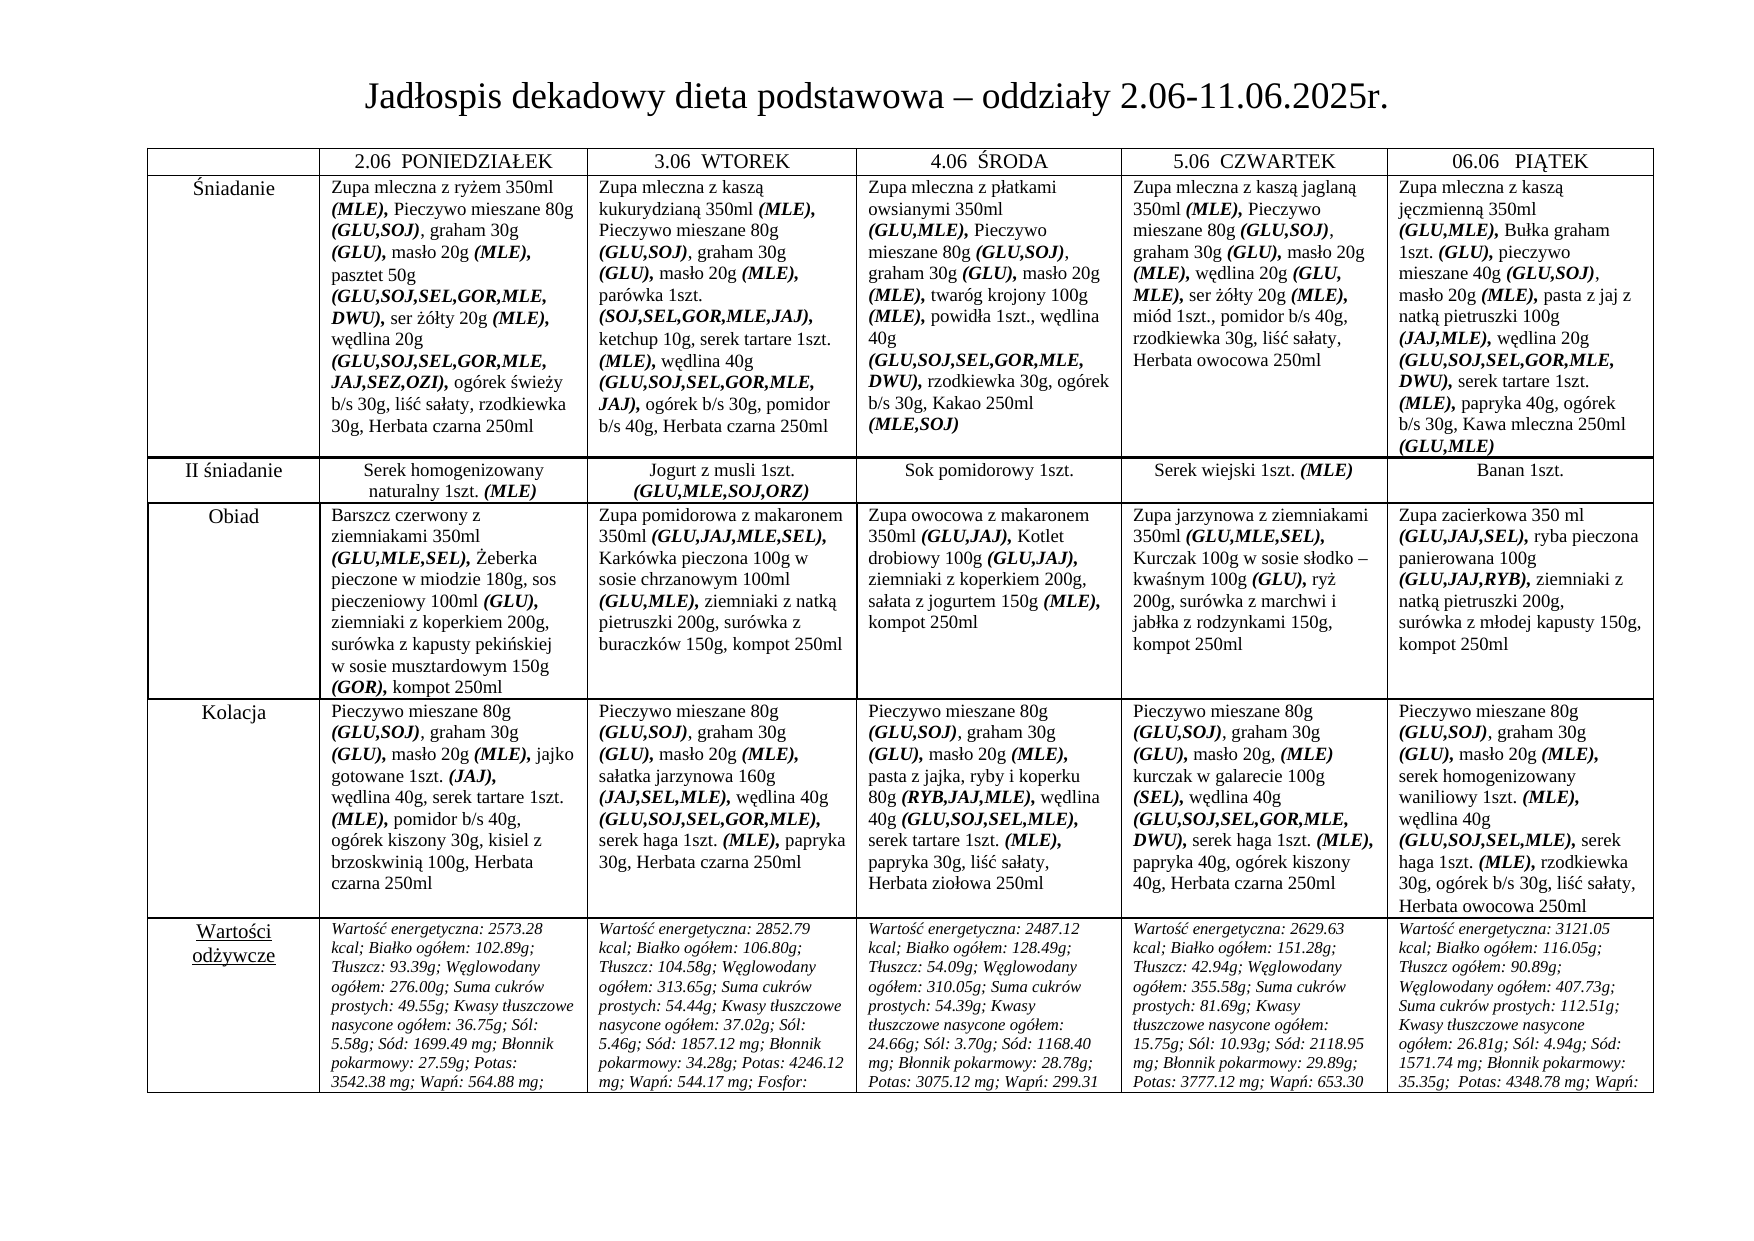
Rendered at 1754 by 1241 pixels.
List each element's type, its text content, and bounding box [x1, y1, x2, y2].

table_header 4.06 ŚRODA [857, 149, 1121, 175]
table_cell Barszcz czerwony z ziemniakami 350ml (GLU,MLE,SEL), Żeberka pieczone w miodzie 180g, sos pieczeniowy 100ml (GLU), ziemniaki z koperkiem 200g, surówka z kapusty pekińskiej w sosie musztardowym 150g (GOR), kompot 250ml [321, 504, 587, 698]
table_header 2.06 PONIEDZIAŁEK [320, 149, 587, 175]
table_header 06.06 PIĄTEK [1388, 149, 1653, 175]
table_cell Serek wiejski 1szt. (MLE) [1122, 459, 1387, 502]
table_cell Zupa mleczna z kaszą jęczmienną 350ml (GLU,MLE), Bułka graham 1szt. (GLU), pieczywo mieszane 40g (GLU,SOJ), masło 20g (MLE), pasta z jaj z natką pietruszki 100g (JAJ,MLE), wędlina 20g (GLU,SOJ,SEL,GOR,MLE, DWU), serek tartare 1szt. (MLE), papryka 40g, ogórek b/s 30g, Kawa mleczna 250ml (GLU,MLE) [1388, 176, 1653, 456]
table_cell Zupa mleczna z kaszą jaglaną 350ml (MLE), Pieczywo mieszane 80g (GLU,SOJ), graham 30g (GLU), masło 20g (MLE), wędlina 20g (GLU, MLE), ser żółty 20g (MLE), miód 1szt., pomidor b/s 40g, rzodkiewka 30g, liść sałaty, Herbata owocowa 250ml [1122, 176, 1387, 456]
table_cell Zupa zacierkowa 350 ml (GLU,JAJ,SEL), ryba pieczona panierowana 100g (GLU,JAJ,RYB), ziemniaki z natką pietruszki 200g, surówka z młodej kapusty 150g, kompot 250ml [1388, 504, 1653, 698]
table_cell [1388, 919, 1653, 1092]
table_cell Serek homogenizowany naturalny 1szt. (MLE) [320, 459, 587, 502]
table_cell Zupa mleczna z ryżem 350ml (MLE), Pieczywo mieszane 80g (GLU,SOJ), graham 30g (GLU), masło 20g (MLE), pasztet 50g (GLU,SOJ,SEL,GOR,MLE, DWU), ser żółty 20g (MLE), wędlina 20g (GLU,SOJ,SEL,GOR,MLE, JAJ,SEZ,OZI), ogórek świeży b/s 30g, liść sałaty, rzodkiewka 30g, Herbata czarna 250ml [320, 176, 587, 456]
table_cell Obiad [149, 504, 319, 698]
table_cell Śniadanie [148, 176, 319, 456]
table_cell II śniadanie [148, 459, 319, 502]
table_cell Pieczywo mieszane 80g (GLU,SOJ), graham 30g (GLU), masło 20g (MLE), sałatka jarzynowa 160g (JAJ,SEL,MLE), wędlina 40g (GLU,SOJ,SEL,GOR,MLE), serek haga 1szt. (MLE), papryka 30g, Herbata czarna 250ml [588, 700, 856, 917]
table_cell Zupa mleczna z płatkami owsianymi 350ml (GLU,MLE), Pieczywo mieszane 80g (GLU,SOJ), graham 30g (GLU), masło 20g (MLE), twaróg krojony 100g (MLE), powidła 1szt., wędlina 40g (GLU,SOJ,SEL,GOR,MLE, DWU), rzodkiewka 30g, ogórek b/s 30g, Kakao 250ml (MLE,SOJ) [857, 176, 1121, 456]
table_cell Sok pomidorowy 1szt. [857, 459, 1121, 502]
table_cell Pieczywo mieszane 80g (GLU,SOJ), graham 30g (GLU), masło 20g (MLE), jajko gotowane 1szt. (JAJ), wędlina 40g, serek tartare 1szt. (MLE), pomidor b/s 40g, ogórek kiszony 30g, kisiel z brzoskwinią 100g, Herbata czarna 250ml [320, 700, 587, 917]
table_cell Kolacja [148, 700, 319, 917]
table_header 5.06 CZWARTEK [1122, 149, 1387, 175]
table_cell Pieczywo mieszane 80g (GLU,SOJ), graham 30g (GLU), masło 20g, (MLE) kurczak w galarecie 100g (SEL), wędlina 40g (GLU,SOJ,SEL,GOR,MLE, DWU), serek haga 1szt. (MLE), papryka 40g, ogórek kiszony 40g, Herbata czarna 250ml [1122, 700, 1387, 917]
table_cell Zupa pomidorowa z makaronem 350ml (GLU,JAJ,MLE,SEL), Karkówka pieczona 100g w sosie chrzanowym 100ml (GLU,MLE), ziemniaki z natką pietruszki 200g, surówka z buraczków 150g, kompot 250ml [588, 504, 856, 698]
table_cell Pieczywo mieszane 80g (GLU,SOJ), graham 30g (GLU), masło 20g (MLE), serek homogenizowany waniliowy 1szt. (MLE), wędlina 40g (GLU,SOJ,SEL,MLE), serek haga 1szt. (MLE), rzodkiewka 30g, ogórek b/s 30g, liść sałaty, Herbata owocowa 250ml [1388, 700, 1653, 917]
table_cell Zupa mleczna z kaszą kukurydzianą 350ml (MLE), Pieczywo mieszane 80g (GLU,SOJ), graham 30g (GLU), masło 20g (MLE), parówka 1szt. (SOJ,SEL,GOR,MLE,JAJ), ketchup 10g, serek tartare 1szt. (MLE), wędlina 40g (GLU,SOJ,SEL,GOR,MLE, JAJ), ogórek b/s 30g, pomidor b/s 40g, Herbata czarna 250ml [588, 176, 856, 456]
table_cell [857, 919, 1121, 1092]
table_cell Pieczywo mieszane 80g (GLU,SOJ), graham 30g (GLU), masło 20g (MLE), pasta z jajka, ryby i koperku 80g (RYB,JAJ,MLE), wędlina 40g (GLU,SOJ,SEL,MLE), serek tartare 1szt. (MLE), papryka 30g, liść sałaty, Herbata ziołowa 250ml [857, 700, 1121, 917]
table_cell Zupa jarzynowa z ziemniakami 350ml (GLU,MLE,SEL), Kurczak 100g w sosie słodko – kwaśnym 100g (GLU), ryż 200g, surówka z marchwi i jabłka z rodzynkami 150g, kompot 250ml [1122, 504, 1387, 698]
table_header [148, 149, 319, 175]
table_header 3.06 WTOREK [588, 149, 856, 175]
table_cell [588, 919, 856, 1092]
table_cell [1122, 919, 1387, 1092]
table_cell Zupa owocowa z makaronem 350ml (GLU,JAJ), Kotlet drobiowy 100g (GLU,JAJ), ziemniaki z koperkiem 200g, sałata z jogurtem 150g (MLE), kompot 250ml [858, 504, 1121, 698]
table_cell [320, 919, 587, 1092]
table_cell Banan 1szt. [1388, 459, 1653, 502]
table_cell Jogurt z musli 1szt. (GLU,MLE,SOJ,ORZ) [588, 459, 856, 502]
table_cell Wartości odżywcze [148, 919, 319, 1092]
